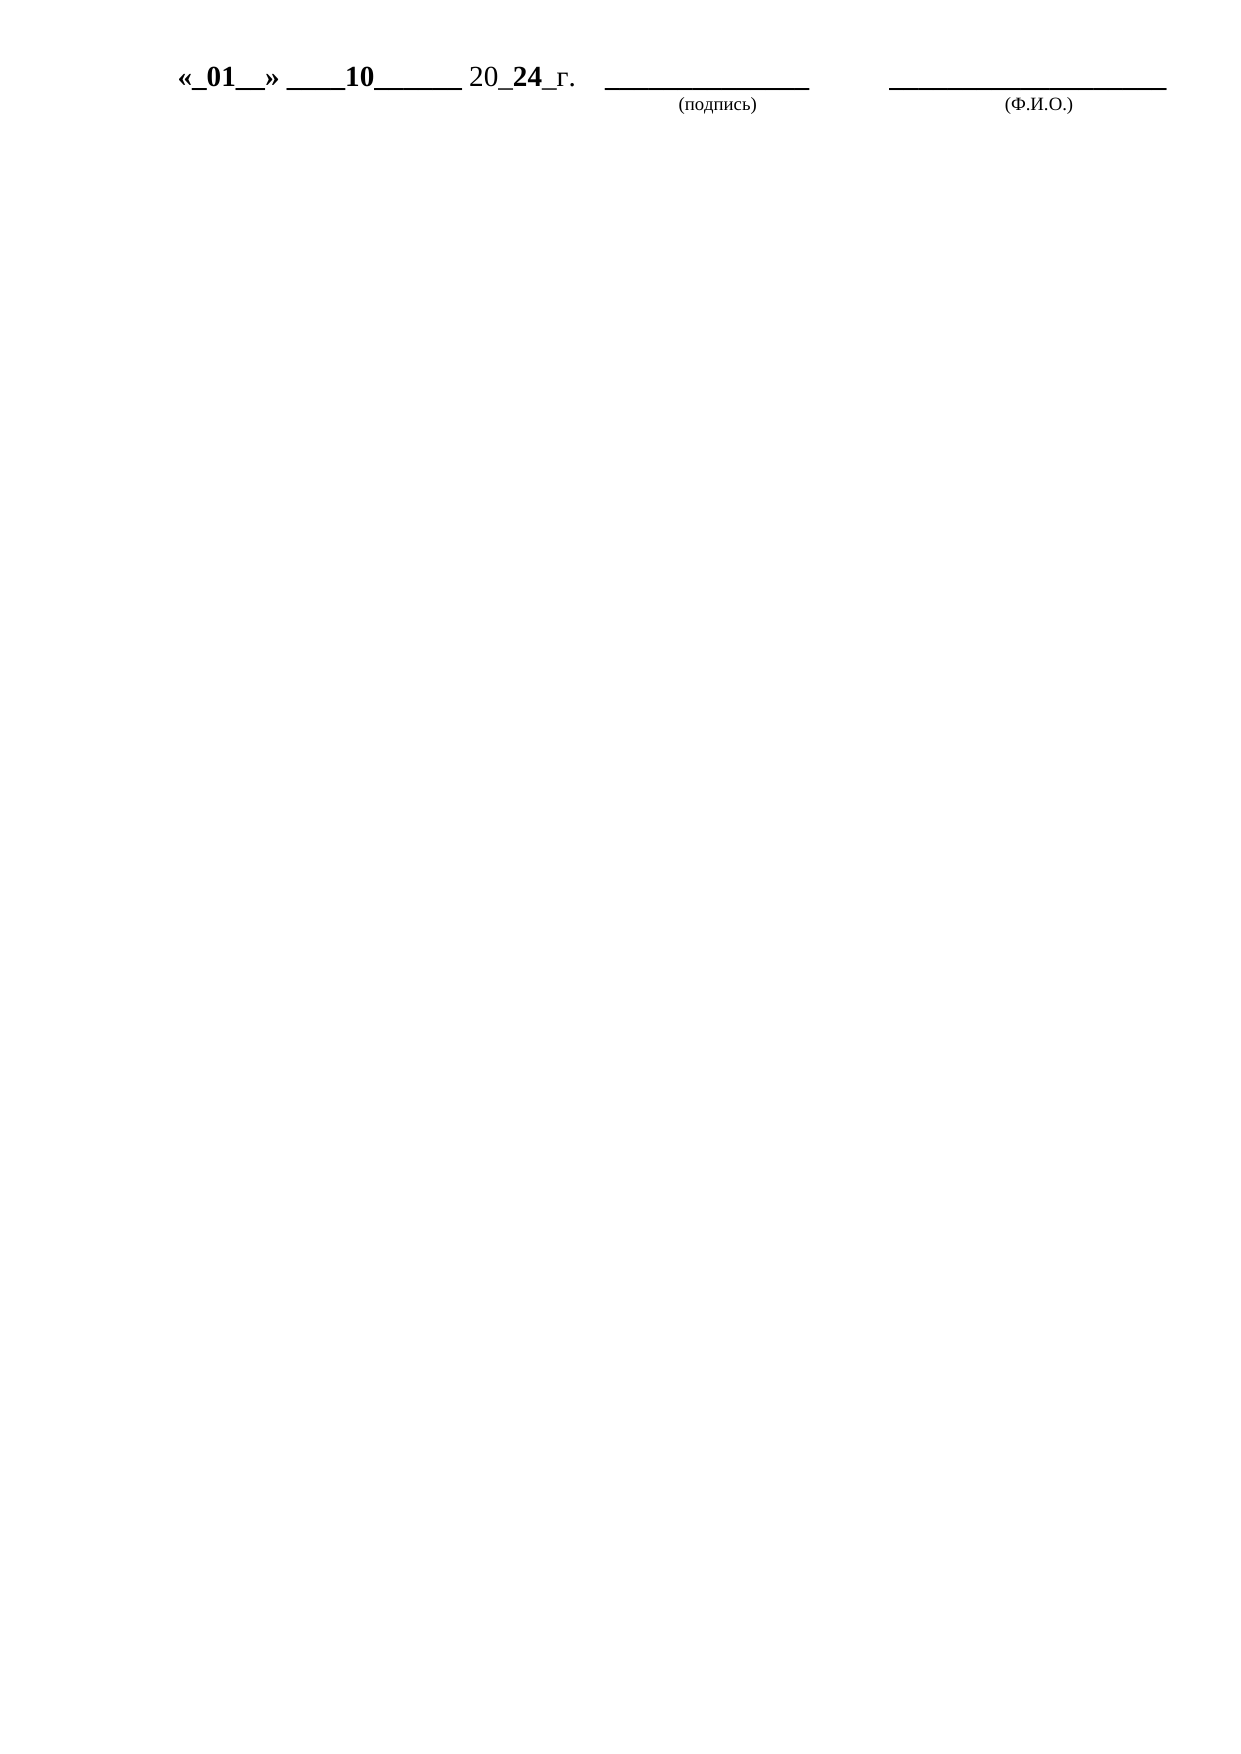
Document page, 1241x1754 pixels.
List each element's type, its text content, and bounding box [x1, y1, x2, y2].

text «_01__» ____10______ 20_24_г. ______________ ___________________ [177, 59, 1181, 93]
text (подпись) (Ф.И.О.) [177, 93, 1181, 114]
